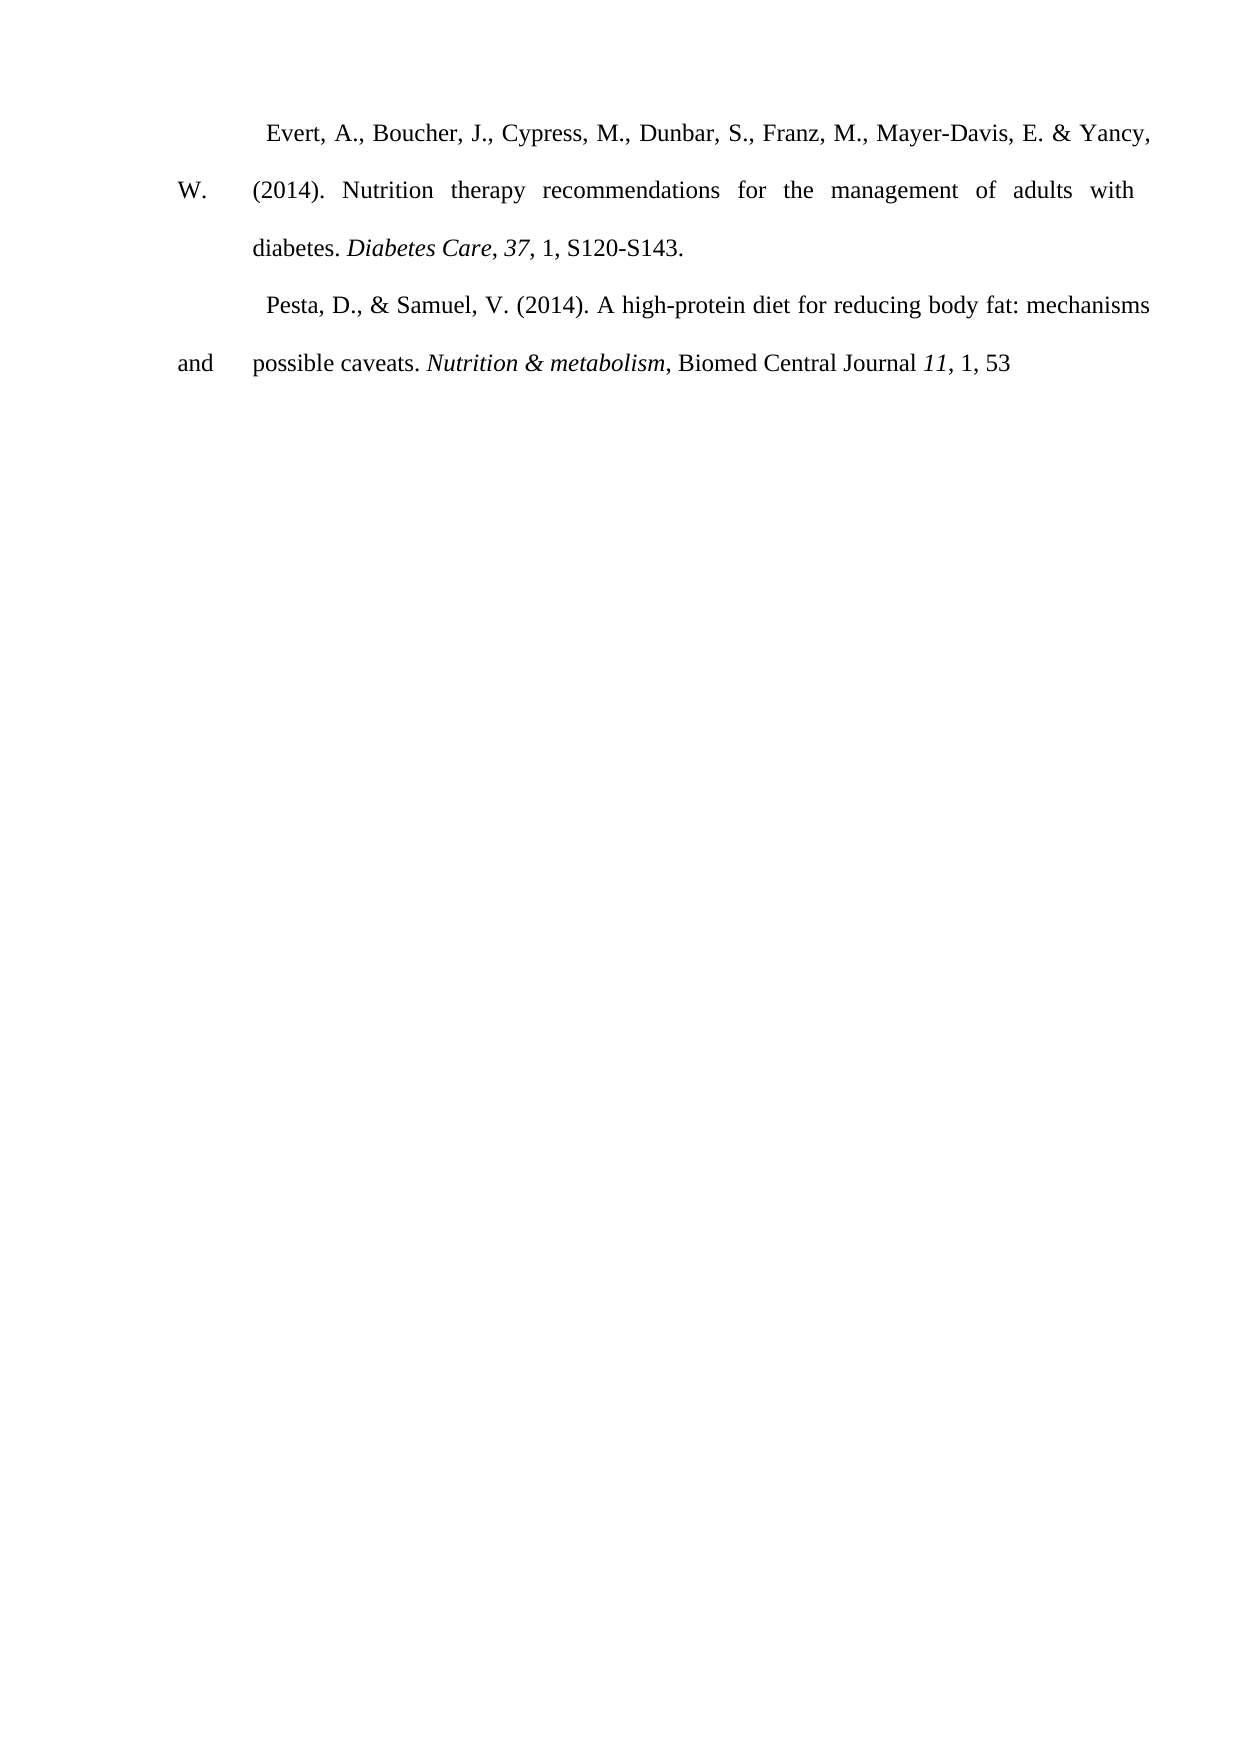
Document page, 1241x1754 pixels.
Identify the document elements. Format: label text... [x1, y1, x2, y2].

text Pesta, D., & Samuel, V. (2014). A high-protein diet for reducing body fat: mechanisms and possible caveats. Nutrition & metabolism, Biomed Central Journal 11, 1, 53 [177, 291, 1152, 377]
text Evert, A., Boucher, J., Cypress, M., Dunbar, S., Franz, M., Mayer-Davis, E. & Yancy, W. (2014). Nutrition therapy recommendations for the management of adults with diabetes. Diabetes Care, 37, 1, S120-S143. [177, 118, 1152, 262]
